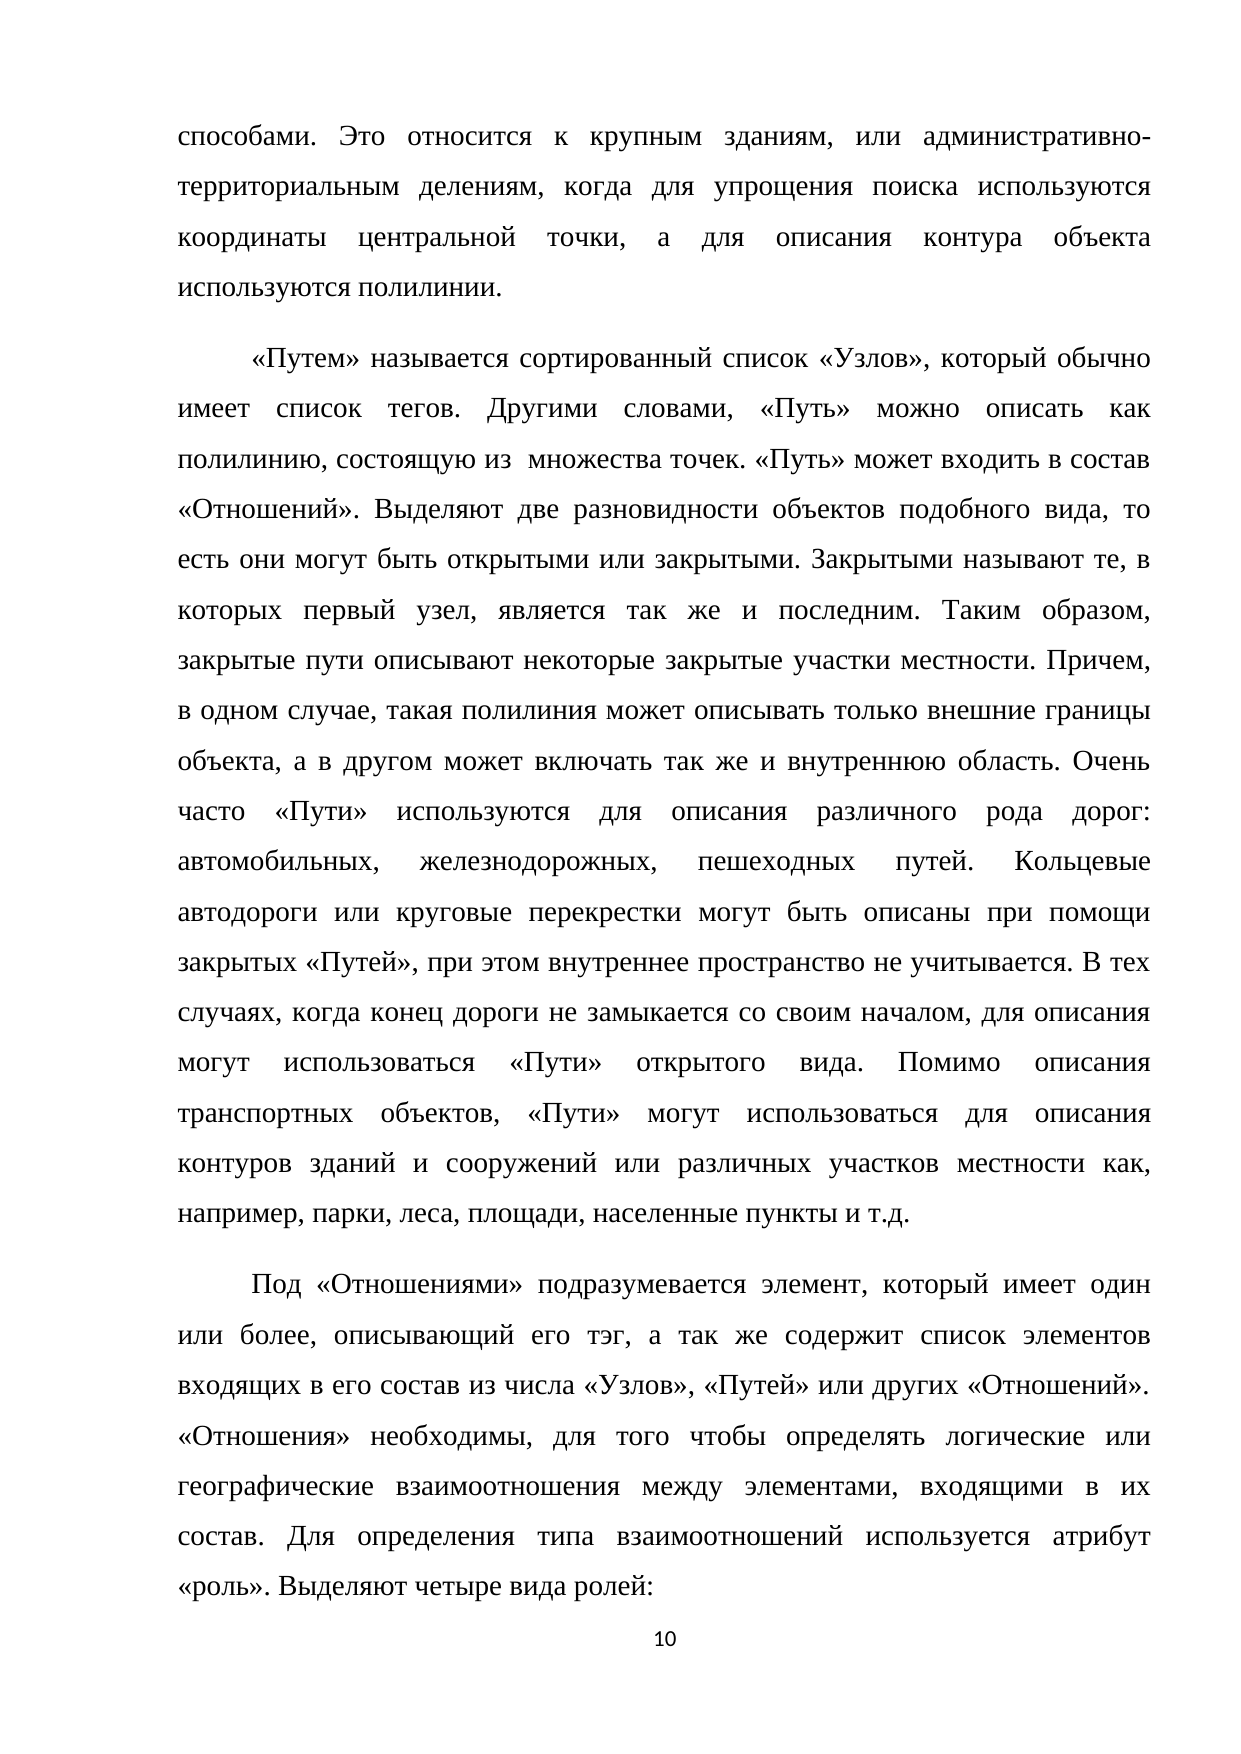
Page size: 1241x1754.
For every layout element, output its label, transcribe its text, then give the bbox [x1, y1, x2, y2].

text «Путем» называется сортированный список «Узлов», который обычно имеет список тегов. Другими словами, «Путь» можно описать как полилинию, состоящую из множества точек. «Путь» может входить в состав «Отношений». Выделяют две разновидности объектов подобного вида, то есть они могут быть открытыми или закрытыми. Закрытыми называют те, в которых первый узел, является так же и последним. Таким образом, закрытые пути описывают некоторые закрытые участки местности. Причем, в одном случае, такая полилиния может описывать только внешние границы объекта, а в другом может включать так же и внутреннюю область. Очень часто «Пути» используются для описания различного рода дорог: автомобильных, железнодорожных, пешеходных путей. Кольцевые автодороги или круговые перекрестки могут быть описаны при помощи закрытых «Путей», при этом внутреннее пространство не учитывается. В тех случаях, когда конец дороги не замыкается со своим началом, для описания могут использоваться «Пути» открытого вида. Помимо описания транспортных объектов, «Пути» могут использоваться для описания контуров зданий и сооружений или различных участков местности как, например, парки, леса, площади, населенные пункты и т.д. [177, 340, 1152, 1229]
text Под «Отношениями» подразумевается элемент, который имеет один или более, описывающий его тэг, а так же содержит список элементов входящих в его состав из числа «Узлов», «Путей» или других «Отношений». «Отношения» необходимы, для того чтобы определять логические или географические взаимоотношения между элементами, входящими в их состав. Для определения типа взаимоотношений используется атрибут «роль». Выделяют четыре вида ролей: [177, 1267, 1152, 1602]
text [177, 118, 1152, 303]
